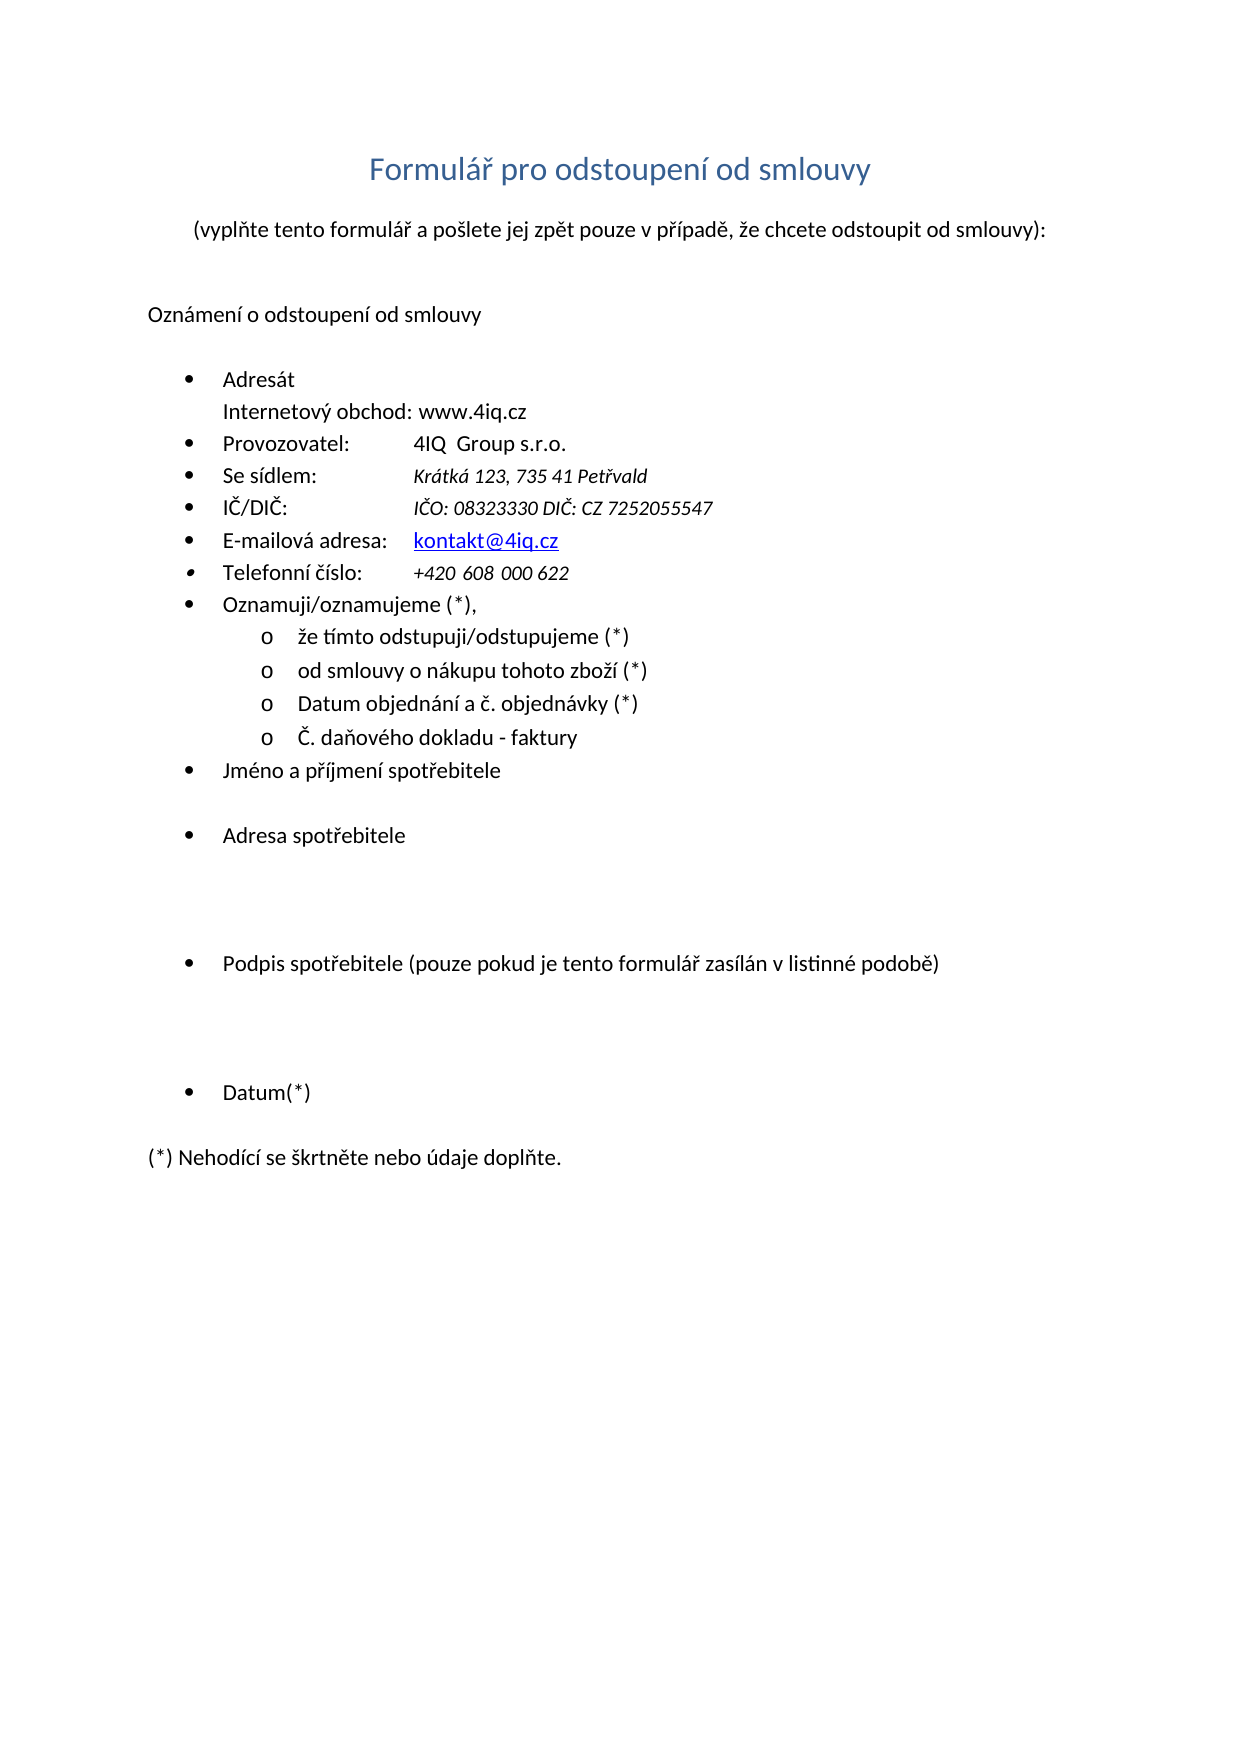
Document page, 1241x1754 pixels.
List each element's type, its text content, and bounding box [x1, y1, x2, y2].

list Provozovatel: 4IQ Group s.r.o. [185, 429, 1081, 457]
list IČ/DIČ: IČO: 08323330 DIČ: CZ 7252055547 [185, 493, 1081, 522]
list Datum(*) [185, 1078, 1093, 1106]
list Podpis spotřebitele (pouze pokud je tento formulář zasílán v listinné podobě) [185, 949, 1093, 978]
list Telefonní číslo: +420 608 000 622 [185, 558, 1081, 586]
list že tímto odstupuji/odstupujeme (*) [260, 622, 1093, 651]
list Č. daňového dokladu - faktury [260, 723, 1093, 752]
list Se sídlem: Krátká 123, 735 41 Petřvald [185, 461, 1081, 489]
text (vyplňte tento formulář a pošlete jej zpět pouze v případě, že chcete odstoupit od smlouvy): [148, 215, 1093, 243]
list Jméno a příjmení spotřebitele [185, 756, 1093, 784]
text Oznámení o odstoupení od smlouvy [148, 300, 1093, 328]
text (*) Nehodící se škrtněte nebo údaje doplňte. [148, 1143, 1093, 1171]
text Formulář pro odstoupení od smlouvy [148, 148, 1093, 188]
list od smlouvy o nákupu tohoto zboží (*) [260, 656, 1093, 685]
list Datum objednání a č. objednávky (*) [260, 689, 1093, 718]
list Oznamuji/oznamujeme (*), [185, 590, 1093, 618]
list Adresa spotřebitele [185, 821, 1093, 849]
list Adresát Internetový obchod: www.4iq.cz [185, 365, 1081, 425]
list E-mailová adresa: kontakt@4iq.cz [185, 526, 1081, 554]
